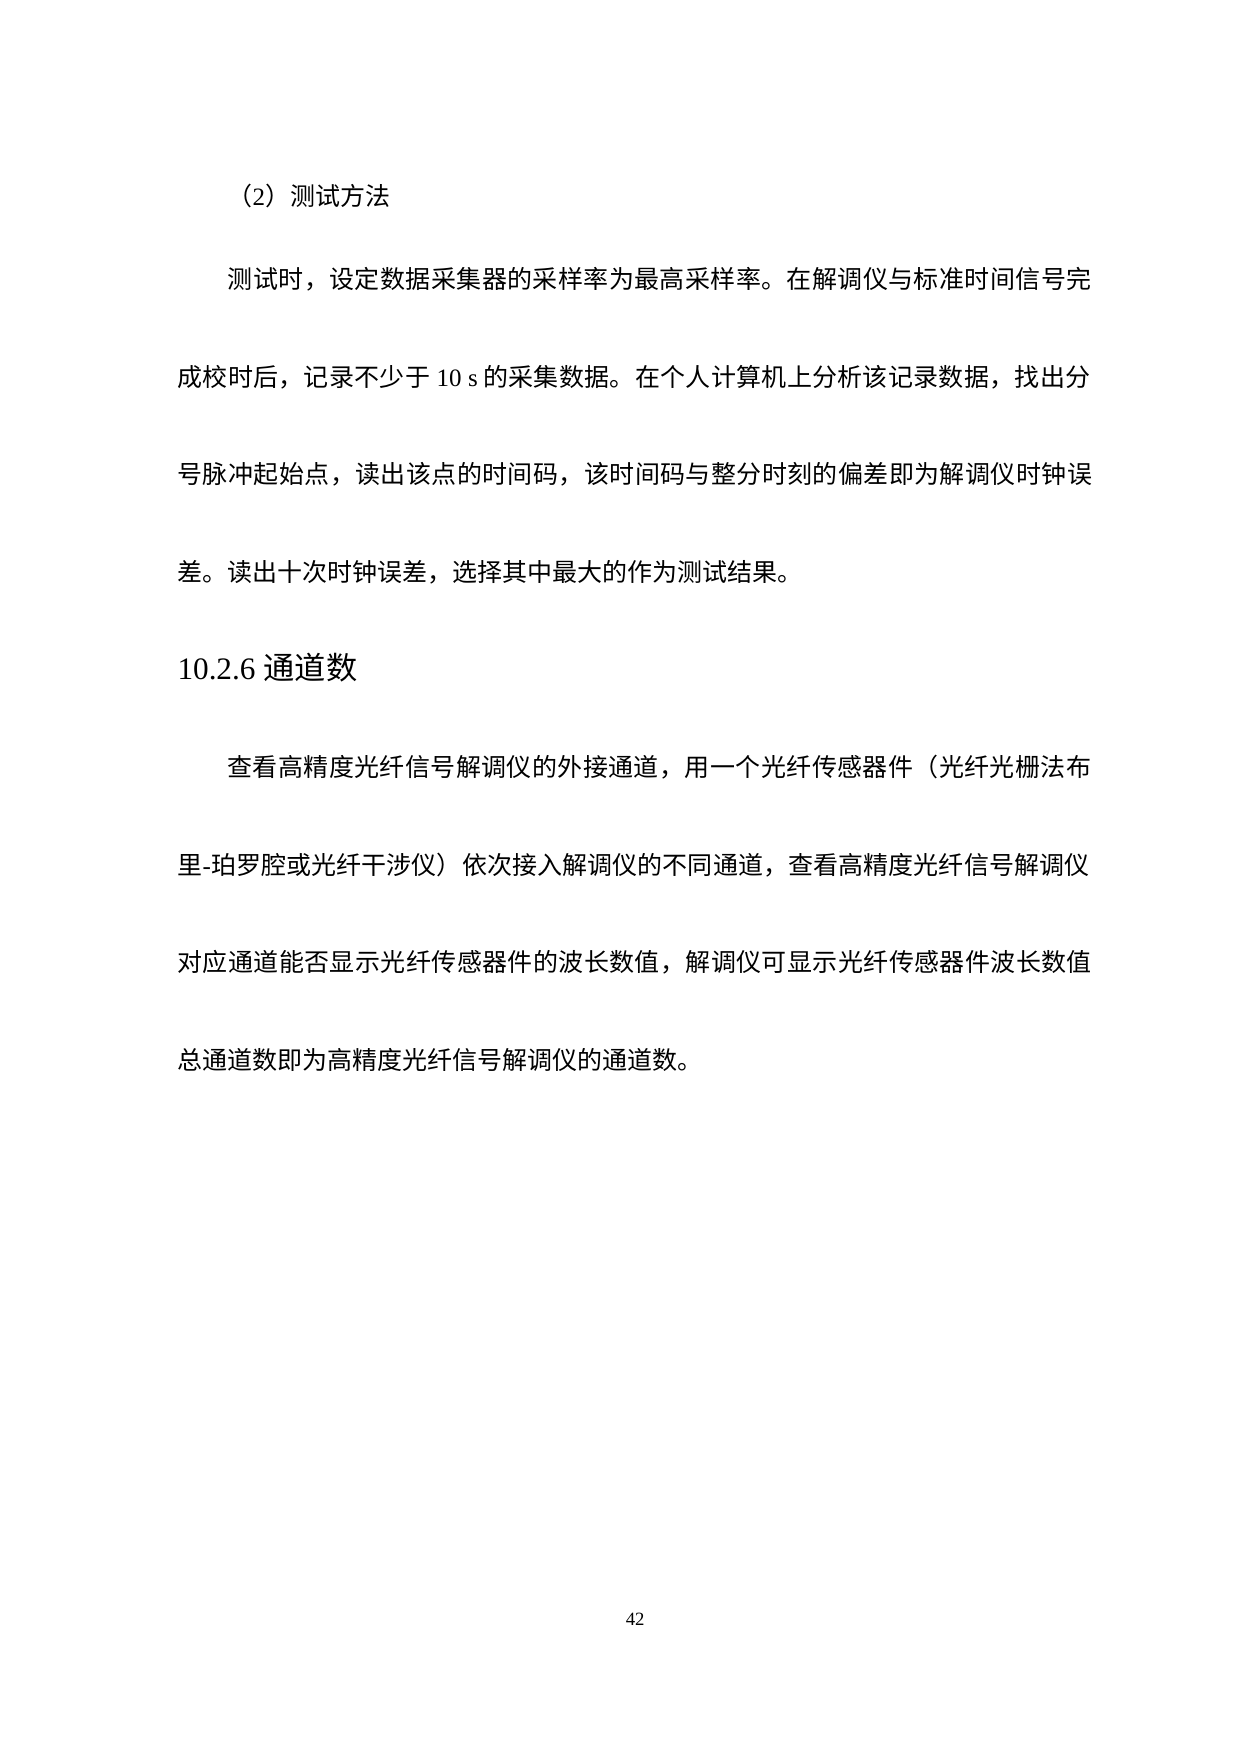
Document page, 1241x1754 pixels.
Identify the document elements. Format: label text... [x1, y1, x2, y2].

text 查看高精度光纤信号解调仪的外接通道，用一个光纤传感器件（光纤光栅法布里-珀罗腔或光纤干涉仪）依次接入解调仪的不同通道，查看高精度光纤信号解调仪对应通道能否显示光纤传感器件的波长数值，解调仪可显示光纤传感器件波长数值总通道数即为高精度光纤信号解调仪的通道数。 [177, 733, 1092, 1091]
subtitle 通道数 [177, 633, 1092, 698]
text 测试时，设定数据采集器的采样率为最高采样率。在解调仪与标准时间信号完成校时后，记录不少于10 s的采集数据。在个人计算机上分析该记录数据，找出分号脉冲起始点，读出该点的时间码，该时间码与整分时刻的偏差即为解调仪时钟误差。读出十次时钟误差，选择其中最大的作为测试结果。 [177, 245, 1092, 603]
text （2）测试方法 [177, 162, 1092, 227]
